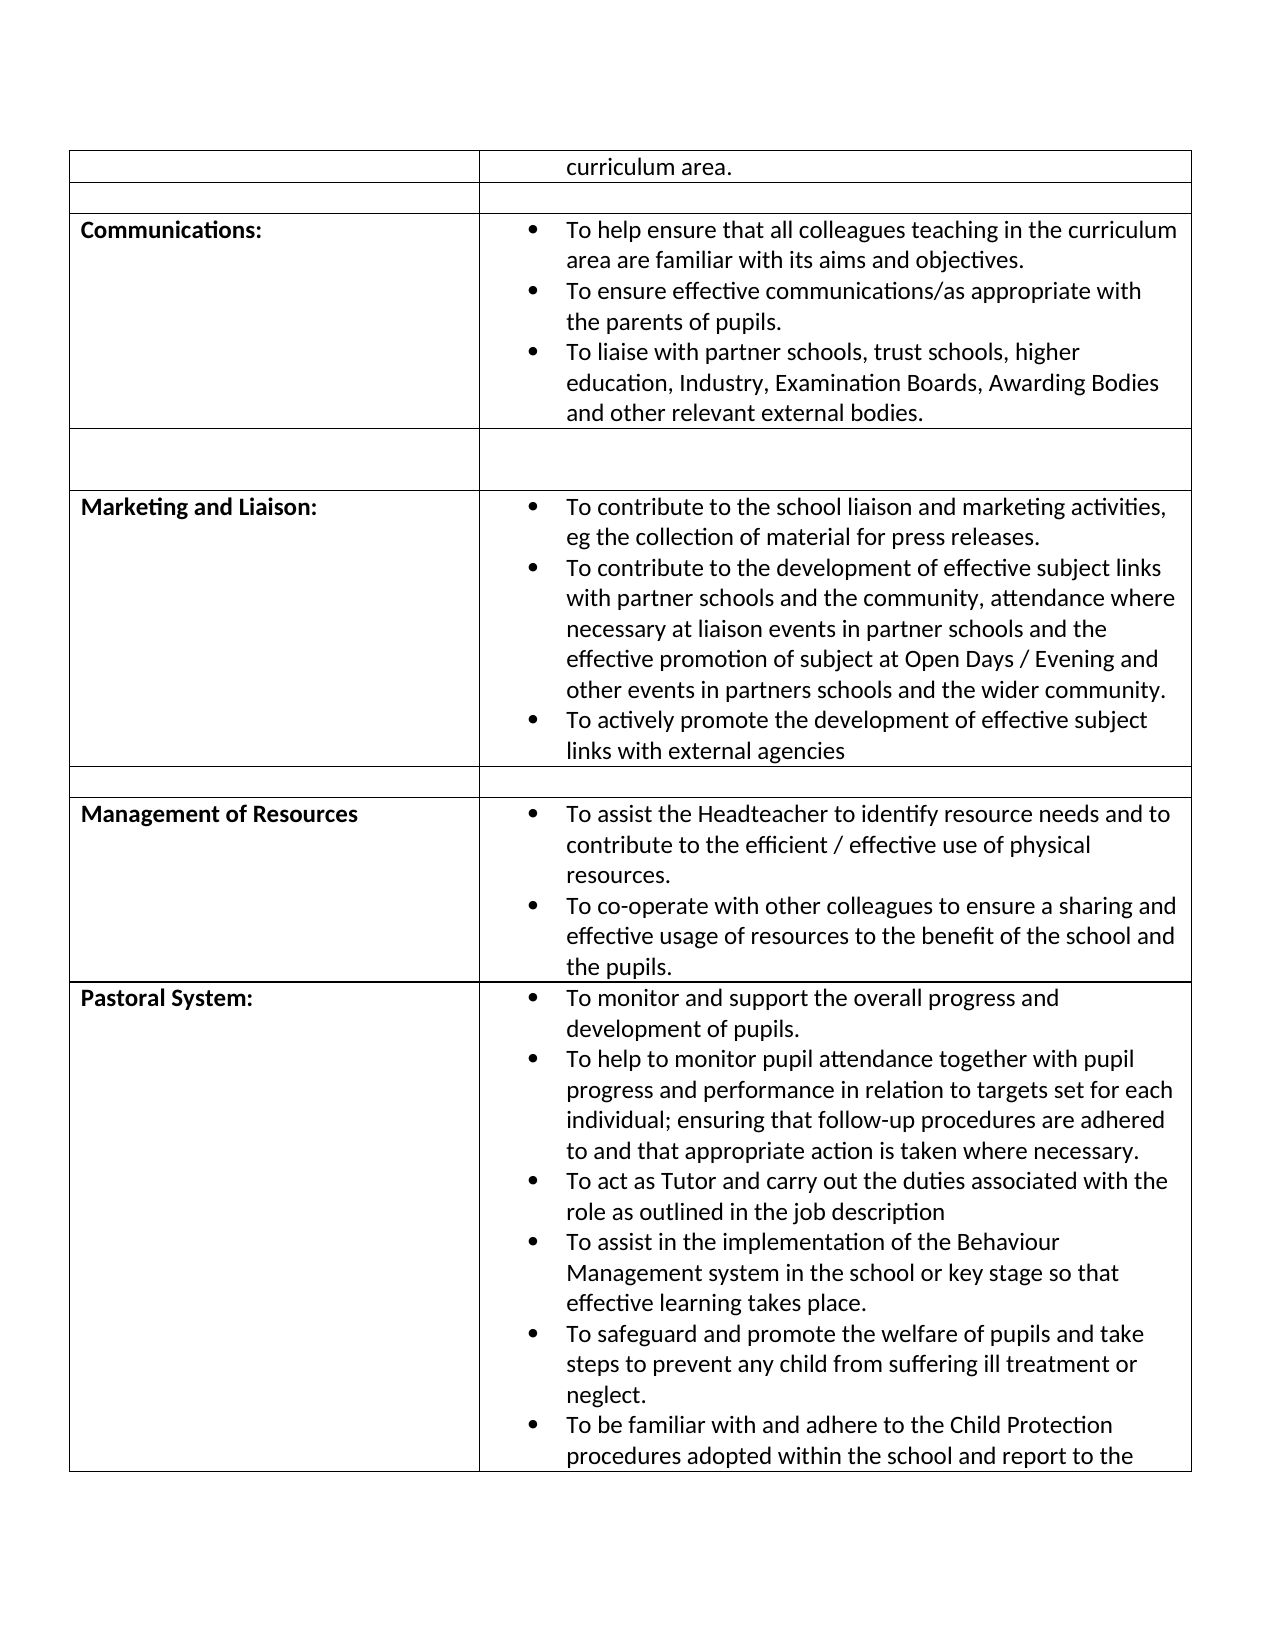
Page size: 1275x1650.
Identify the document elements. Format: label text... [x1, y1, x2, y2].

table_cell Management of Resources [70, 798, 479, 981]
table_cell To help ensure that all colleagues teaching in the curriculum area are familiar with its aims and objectives. To ensure effective communications/as appropriate with the parents of pupils. To liaise with partner schools, trust schools, higher education, Industry, Examination Boards, Awarding Bodies and other relevant external bodies. [480, 214, 1191, 428]
table_cell [70, 767, 479, 797]
table_cell [70, 429, 479, 490]
table_cell To assist the Headteacher to identify resource needs and to contribute to the efficient / effective use of physical resources. To co-operate with other colleagues to ensure a sharing and effective usage of resources to the benefit of the school and the pupils. [480, 798, 1191, 981]
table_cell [70, 151, 479, 182]
table_cell [480, 429, 1191, 490]
table_cell [480, 767, 1191, 797]
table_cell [480, 983, 1191, 1471]
table_cell [70, 183, 479, 213]
table_cell Marketing and Liaison: [70, 491, 479, 766]
table_cell To contribute to the school liaison and marketing activities, eg the collection of material for press releases. To contribute to the development of effective subject links with partner schools and the community, attendance where necessary at liaison events in partner schools and the effective promotion of subject at Open Days / Evening and other events in partners schools and the wider community. To actively promote the development of effective subject links with external agencies [480, 491, 1191, 766]
table_cell Communications: [70, 214, 479, 428]
table_cell [480, 183, 1191, 213]
table_cell Pastoral System: [70, 983, 479, 1471]
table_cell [480, 151, 1191, 182]
